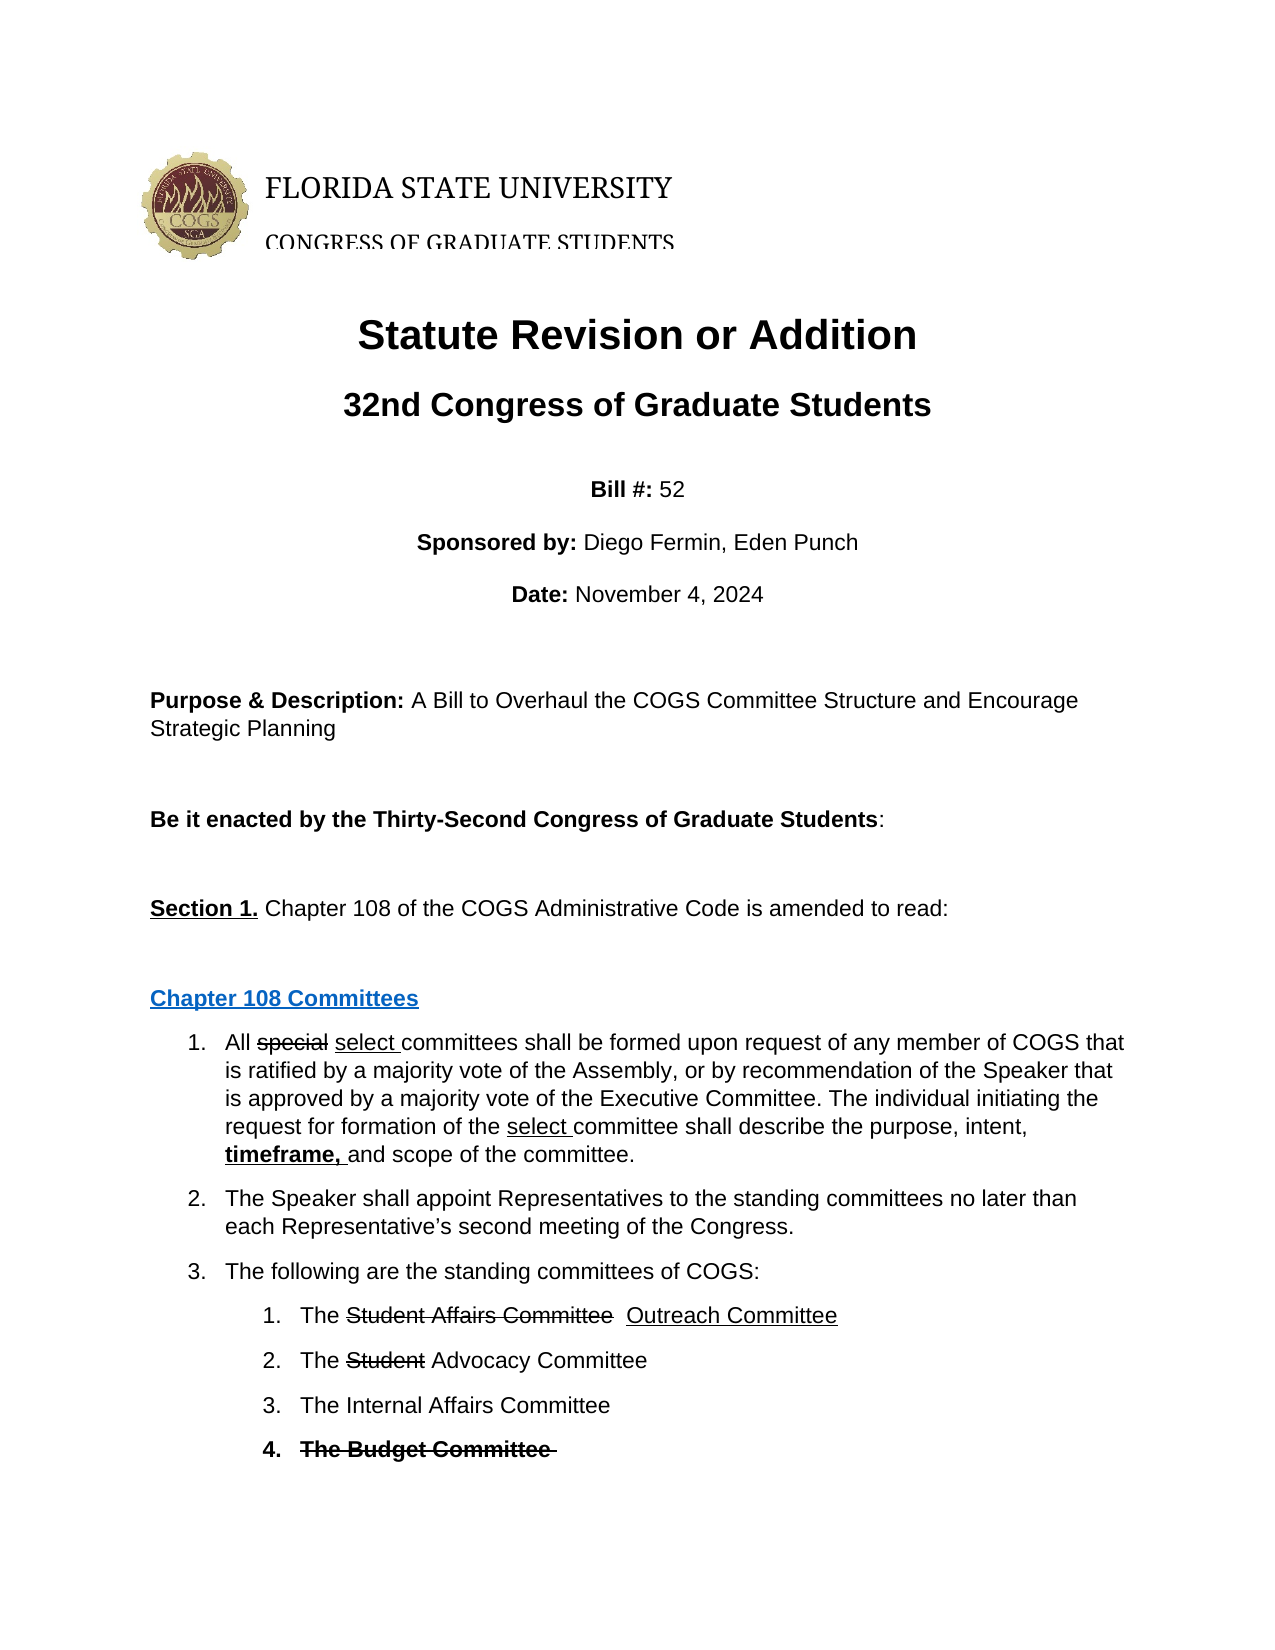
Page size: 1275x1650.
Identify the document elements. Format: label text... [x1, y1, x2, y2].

text Statute Revision or Addition [150, 310, 1125, 358]
list All special select committees shall be formed upon request of any member of COGS that is ratified by a majority vote of the Assembly, or by recommendation of the Speaker that is approved by a majority vote of the Executive Committee. The individual initiating the request for formation of the select committee shall describe the purpose, intent, timeframe, and scope of the committee. [187, 1029, 1125, 1167]
text Chapter 108 Committees [150, 984, 1125, 1011]
list The Speaker shall appoint Representatives to the standing committees no later than each Representative’s second meeting of the Congress. [187, 1185, 1125, 1240]
text Purpose & Description: A Bill to Overhaul the COGS Committee Structure and Encourage Strategic Planning [150, 687, 1125, 741]
text Sponsored by: Diego Fermin, Eden Punch [150, 528, 1125, 555]
list The Internal Affairs Committee [262, 1392, 1125, 1418]
list The Student Advocacy Committee [262, 1347, 1125, 1373]
picture [137, 146, 253, 262]
list The Student Affairs Committee Outreach Committee [262, 1302, 1125, 1329]
text Section 1. Chapter 108 of the COGS Administrative Code is amended to read: [150, 895, 1125, 922]
text Bill #: 52 [150, 476, 1125, 502]
text Be it enacted by the Thirty-Second Congress of Graduate Students: [150, 806, 1125, 833]
list The following are the standing committees of COGS: [187, 1258, 1125, 1284]
text 32nd Congress of Graduate Students [150, 385, 1125, 423]
list The Budget Committee [262, 1436, 1125, 1463]
text Date: November 4, 2024 [150, 581, 1125, 608]
